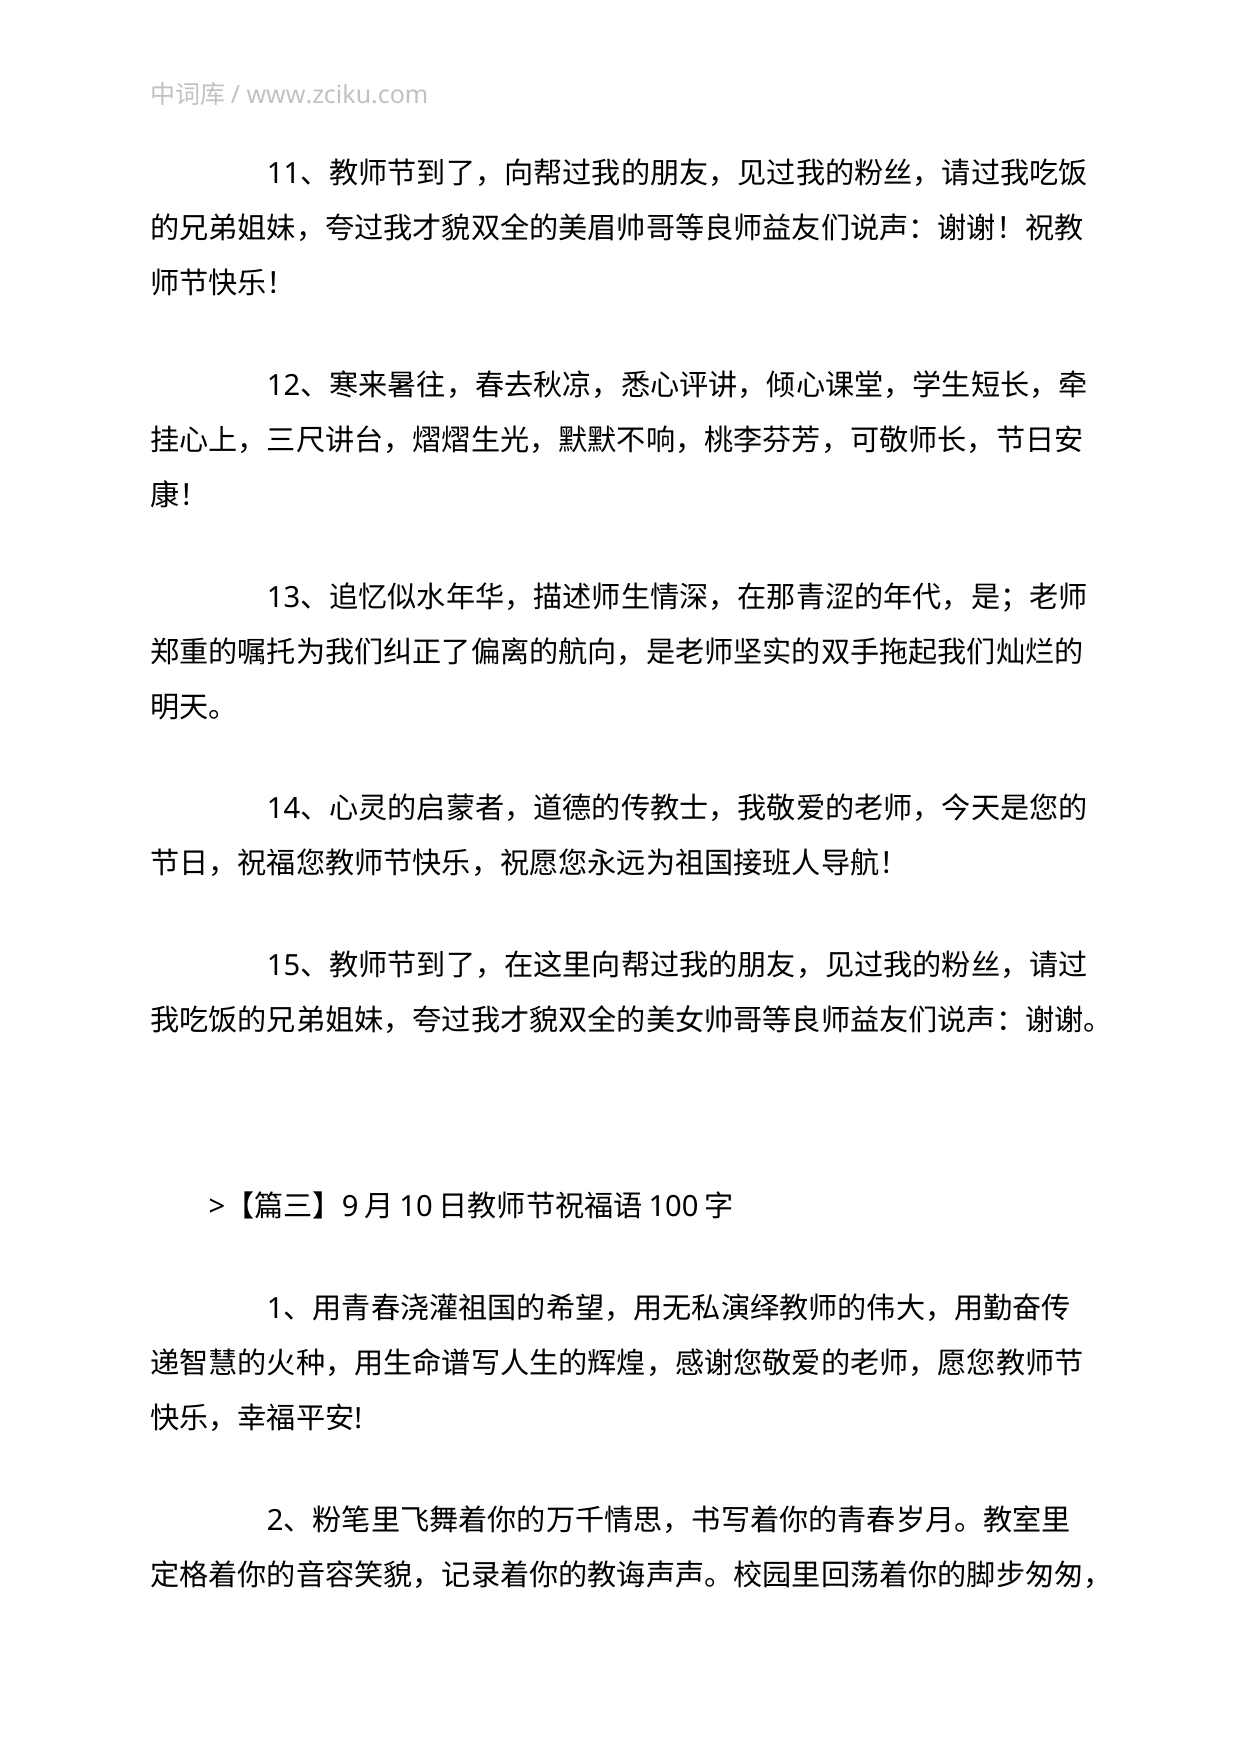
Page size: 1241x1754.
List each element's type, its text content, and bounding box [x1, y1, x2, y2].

text >【篇三】9月10日教师节祝福语100字 [150, 1183, 1090, 1225]
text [150, 1497, 1090, 1594]
text 1、用青春浇灌祖国的希望，用无私演绎教师的伟大，用勤奋传递智慧的火种，用生命谱写人生的辉煌，感谢您敬爱的老师，愿您教师节快乐，幸福平安! [150, 1285, 1090, 1437]
text 11、教师节到了，向帮过我的朋友，见过我的粉丝，请过我吃饭的兄弟姐妹，夸过我才貌双全的美眉帅哥等良师益友们说声：谢谢！祝教师节快乐！ [150, 150, 1090, 302]
text 15、教师节到了，在这里向帮过我的朋友，见过我的粉丝，请过我吃饭的兄弟姐妹，夸过我才貌双全的美女帅哥等良师益友们说声：谢谢。 [150, 942, 1090, 1039]
text 13、追忆似水年华，描述师生情深，在那青涩的年代，是；老师郑重的嘱托为我们纠正了偏离的航向，是老师坚实的双手拖起我们灿烂的明天。 [150, 573, 1090, 726]
text 12、寒来暑往，春去秋凉，悉心评讲，倾心课堂，学生短长，牵挂心上，三尺讲台，熠熠生光，默默不响，桃李芬芳，可敬师长，节日安康！ [150, 362, 1090, 514]
text 14、心灵的启蒙者，道德的传教士，我敬爱的老师，今天是您的节日，祝福您教师节快乐，祝愿您永远为祖国接班人导航！ [150, 785, 1090, 882]
